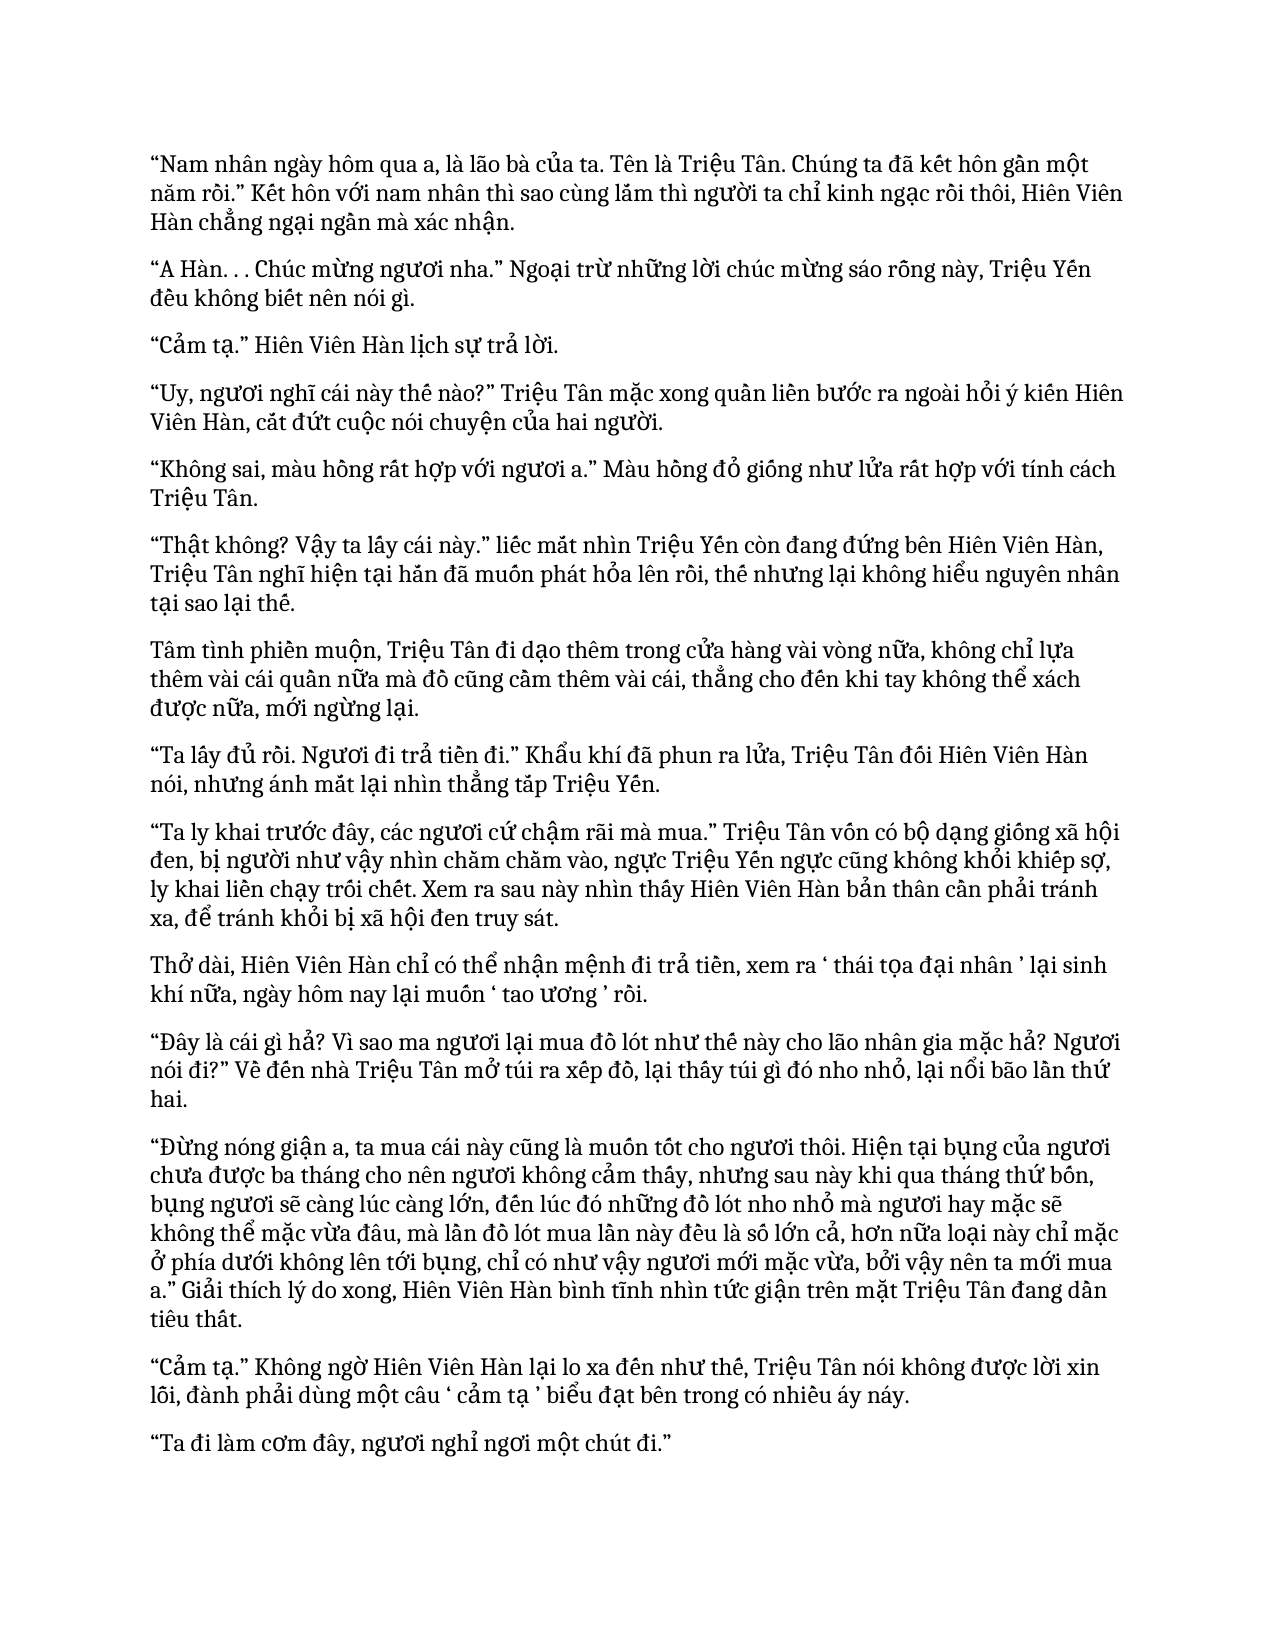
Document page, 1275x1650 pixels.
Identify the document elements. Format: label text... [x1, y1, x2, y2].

text “Nam nhân ngày hôm qua a, là lão bà của ta. Tên là Triệu Tân. Chúng ta đã kết hôn gần một năm rồi.” Kết hôn với nam nhân thì sao cùng lắm thì người ta chỉ kinh ngạc rồi thôi, Hiên Viên Hàn chẳng ngại ngần mà xác nhận. [150, 150, 1125, 236]
text “Cảm tạ.” Không ngờ Hiên Viên Hàn lại lo xa đến như thế, Triệu Tân nói không được lời xin lỗi, đành phải dùng một câu ‘ cảm tạ ’ biểu đạt bên trong có nhiều áy náy. [150, 1352, 1125, 1410]
text Tâm tình phiền muộn, Triệu Tân đi dạo thêm trong cửa hàng vài vòng nữa, không chỉ lựa thêm vài cái quần nữa mà đồ cũng cầm thêm vài cái, thẳng cho đến khi tay không thể xách được nữa, mới ngừng lại. [150, 636, 1125, 722]
text “Ta ly khai trước đây, các ngươi cứ chậm rãi mà mua.” Triệu Tân vốn có bộ dạng giống xã hội đen, bị người như vậy nhìn chằm chằm vào, ngực Triệu Yến ngực cũng không khỏi khiếp sợ, ly khai liền chạy trối chết. Xem ra sau này nhìn thấy Hiên Viên Hàn bản thân cần phải tránh xa, để tránh khỏi bị xã hội đen truy sát. [150, 817, 1125, 932]
text “A Hàn. . . Chúc mừng ngươi nha.” Ngoại trừ những lời chúc mừng sáo rỗng này, Triệu Yến đều không biết nên nói gì. [150, 255, 1125, 312]
text “Thật không? Vậy ta lấy cái này.” liếc mắt nhìn Triệu Yến còn đang đứng bên Hiên Viên Hàn, Triệu Tân nghĩ hiện tại hắn đã muốn phát hỏa lên rồi, thế nhưng lại không hiểu nguyên nhân tại sao lại thế. [150, 531, 1125, 617]
text “Uy, ngươi nghĩ cái này thế nào?” Triệu Tân mặc xong quần liền bước ra ngoài hỏi ý kiến Hiên Viên Hàn, cắt đứt cuộc nói chuyện của hai người. [150, 379, 1125, 436]
text “Đừng nóng giận a, ta mua cái này cũng là muốn tốt cho ngươi thôi. Hiện tại bụng của ngươi chưa được ba tháng cho nên ngươi không cảm thấy, nhưng sau này khi qua tháng thứ bốn, bụng ngươi sẽ càng lúc càng lớn, đến lúc đó những đồ lót nho nhỏ mà ngươi hay mặc sẽ không thể mặc vừa đâu, mà lần đồ lót mua lần này đều là số lớn cả, hơn nữa loại này chỉ mặc ở phía dưới không lên tới bụng, chỉ có như vậy ngươi mới mặc vừa, bởi vậy nên ta mới mua a.” Giải thích lý do xong, Hiên Viên Hàn bình tĩnh nhìn tức giận trên mặt Triệu Tân đang dần tiêu thất. [150, 1132, 1125, 1334]
text “Ta đi làm cơm đây, ngươi nghỉ ngơi một chút đi.” [150, 1429, 1125, 1457]
text “Ta lấy đủ rồi. Ngươi đi trả tiền đi.” Khẩu khí đã phun ra lửa, Triệu Tân đối Hiên Viên Hàn nói, nhưng ánh mắt lại nhìn thẳng tắp Triệu Yến. [150, 741, 1125, 799]
text “Cảm tạ.” Hiên Viên Hàn lịch sự trả lời. [150, 331, 1125, 360]
text “Đây là cái gì hả? Vì sao ma ngươi lại mua đồ lót như thế này cho lão nhân gia mặc hả? Ngươi nói đi?” Về đến nhà Triệu Tân mở túi ra xếp đồ, lại thấy túi gì đó nho nhỏ, lại nổi bão lần thứ hai. [150, 1027, 1125, 1114]
text “Không sai, màu hồng rất hợp với ngươi a.” Màu hồng đỏ giống như lửa rất hợp với tính cách Triệu Tân. [150, 455, 1125, 512]
text Thở dài, Hiên Viên Hàn chỉ có thể nhận mệnh đi trả tiền, xem ra ‘ thái tọa đại nhân ’ lại sinh khí nữa, ngày hôm nay lại muốn ‘ tao ương ’ rồi. [150, 951, 1125, 1009]
